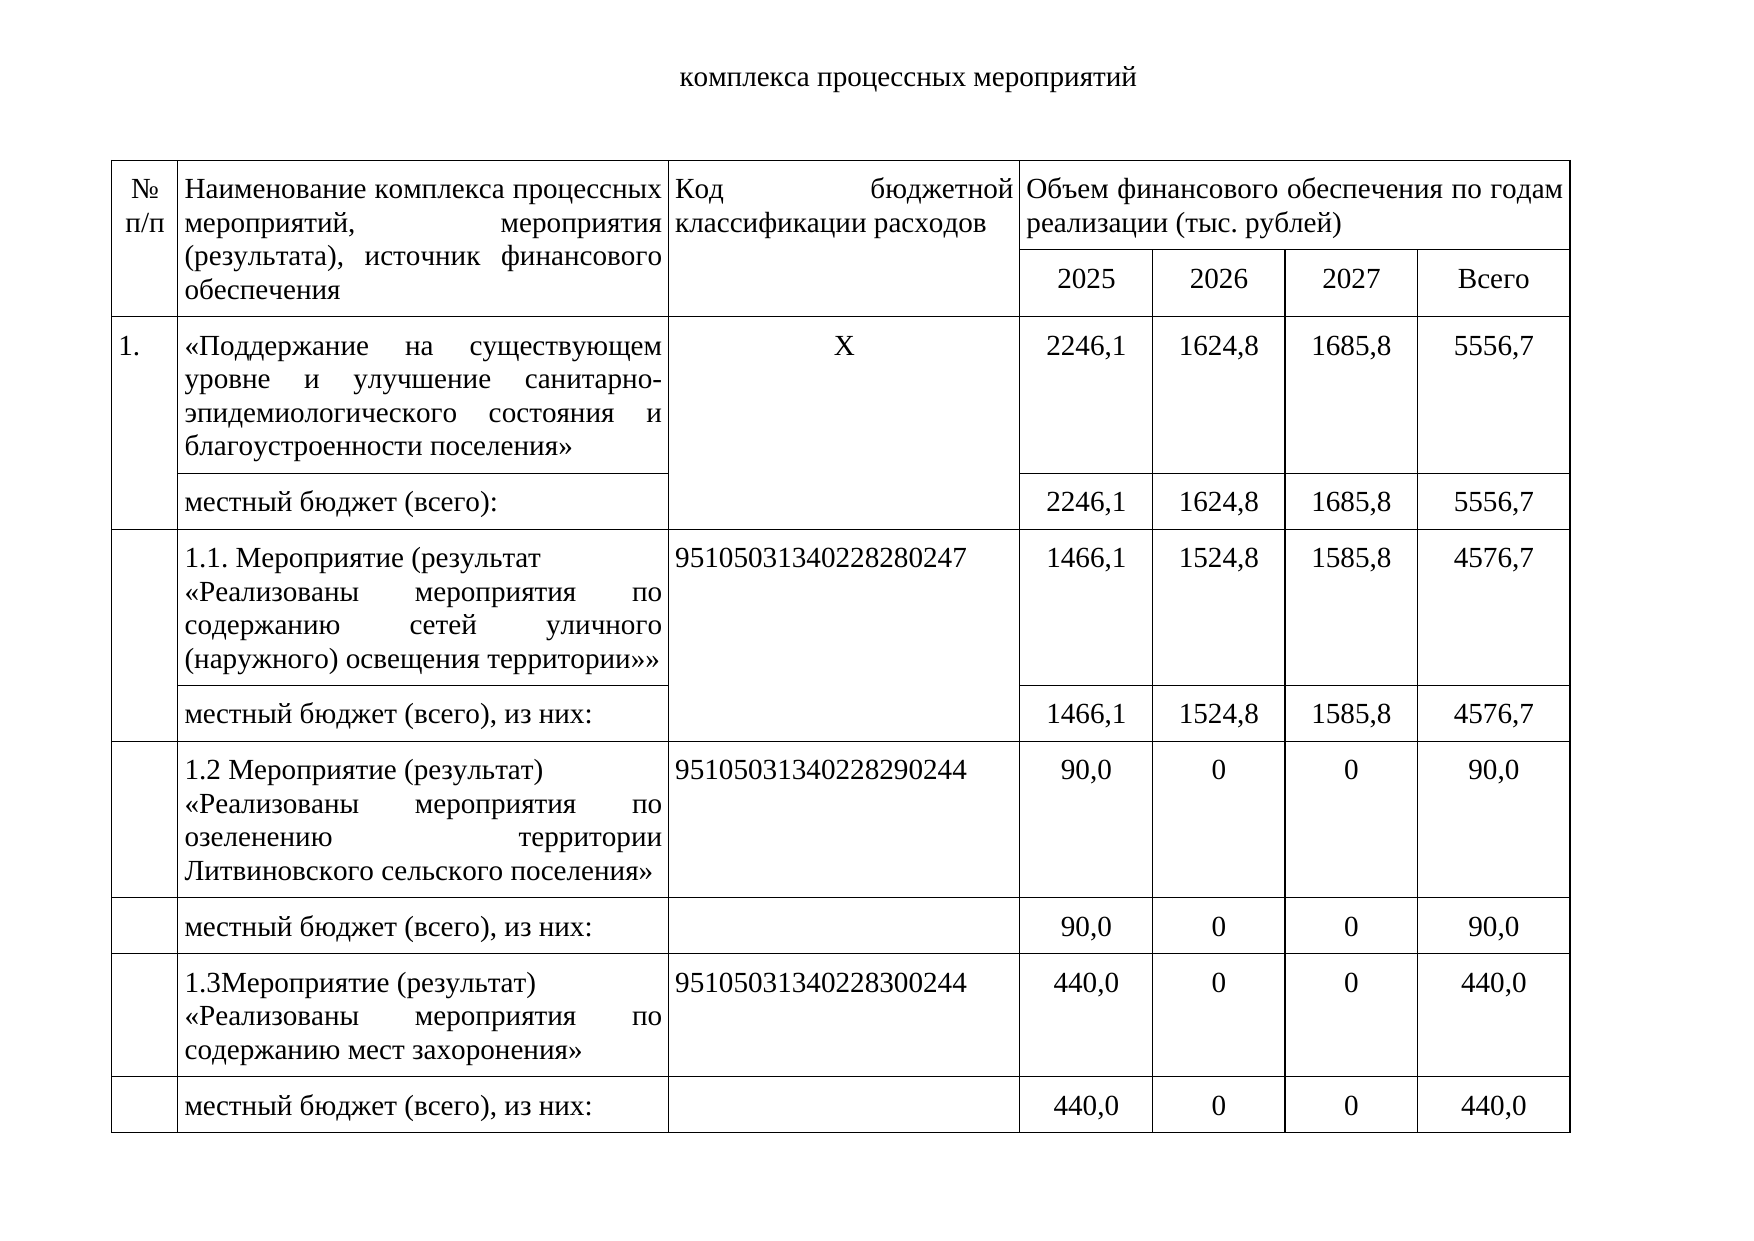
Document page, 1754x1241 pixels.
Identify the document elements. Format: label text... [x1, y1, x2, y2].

table_cell местный бюджет (всего), из них: [178, 898, 668, 953]
table_cell 0 [1153, 742, 1284, 897]
table_cell 1524,8 [1153, 530, 1284, 685]
table_cell 2246,1 [1020, 474, 1152, 528]
table_cell 5556,7 [1418, 317, 1569, 473]
table_cell 0 [1153, 898, 1284, 953]
table_cell «Поддержание на существующем уровне и улучшение санитарно-эпидемиологического состояния и благоустроенности поселения» [178, 317, 668, 473]
table_cell 1. [112, 317, 177, 528]
table_cell 1685,8 [1286, 474, 1417, 528]
text комплекса процессных мероприятий [118, 59, 1698, 93]
table_cell 1.1. Мероприятие (результат «Реализованы мероприятия по содержанию сетей уличного (наружного) освещения территории»» [178, 530, 668, 685]
table_cell 1466,1 [1020, 530, 1152, 685]
table_header Объем финансового обеспечения по годам реализации (тыс. рублей) [1020, 161, 1569, 249]
table_cell 1466,1 [1020, 686, 1152, 741]
table_cell 95105031340228280247 [669, 530, 1019, 741]
table_cell 0 [1153, 954, 1284, 1076]
table_header Наименование комплекса процессных мероприятий, мероприятия (результата), источник финансового обеспечения [178, 161, 668, 316]
table_cell 0 [1286, 898, 1417, 953]
table_cell 4576,7 [1418, 530, 1569, 685]
table_cell 2026 [1153, 250, 1284, 316]
table_cell [669, 898, 1019, 953]
table_cell [112, 742, 177, 897]
table_cell 440,0 [1418, 1077, 1569, 1132]
table_cell 0 [1286, 954, 1417, 1076]
table_cell [669, 1077, 1019, 1132]
table_cell 440,0 [1418, 954, 1569, 1076]
table_cell 1585,8 [1286, 530, 1417, 685]
table_cell местный бюджет (всего), из них: [178, 686, 668, 741]
table_cell 90,0 [1418, 742, 1569, 897]
table_cell 90,0 [1020, 742, 1152, 897]
table_cell [112, 898, 177, 953]
table_cell 440,0 [1020, 1077, 1152, 1132]
table_cell 0 [1153, 1077, 1284, 1132]
table_cell 0 [1286, 1077, 1417, 1132]
table_cell 5556,7 [1418, 474, 1569, 528]
table_cell 90,0 [1020, 898, 1152, 953]
table_cell 1624,8 [1153, 474, 1284, 528]
table_cell 95105031340228290244 [669, 742, 1019, 897]
table_cell 1624,8 [1153, 317, 1284, 473]
table_cell 1585,8 [1286, 686, 1417, 741]
table_cell 95105031340228300244 [669, 954, 1019, 1076]
table_cell 1524,8 [1153, 686, 1284, 741]
table_cell местный бюджет (всего): [178, 474, 668, 528]
table_cell 1.2 Мероприятие (результат) «Реализованы мероприятия по озеленению территории Литвиновского сельского поселения» [178, 742, 668, 897]
table_header № п/п [112, 161, 177, 316]
table_cell 0 [1286, 742, 1417, 897]
table_cell 1685,8 [1286, 317, 1417, 473]
table_cell местный бюджет (всего), из них: [178, 1077, 668, 1132]
table_cell [112, 1077, 177, 1132]
table_cell 2025 [1020, 250, 1152, 316]
table_cell [112, 530, 177, 741]
table_cell 90,0 [1418, 898, 1569, 953]
table_cell Всего [1418, 250, 1569, 316]
table_cell 2246,1 [1020, 317, 1152, 473]
table_cell 2027 [1286, 250, 1417, 316]
table_cell 4576,7 [1418, 686, 1569, 741]
table_cell [112, 954, 177, 1076]
table_cell 1.3Мероприятие (результат) «Реализованы мероприятия по содержанию мест захоронения» [178, 954, 668, 1076]
table_cell 440,0 [1020, 954, 1152, 1076]
table_cell Х [669, 317, 1019, 528]
table_header Код бюджетной классификации расходов [669, 161, 1019, 316]
